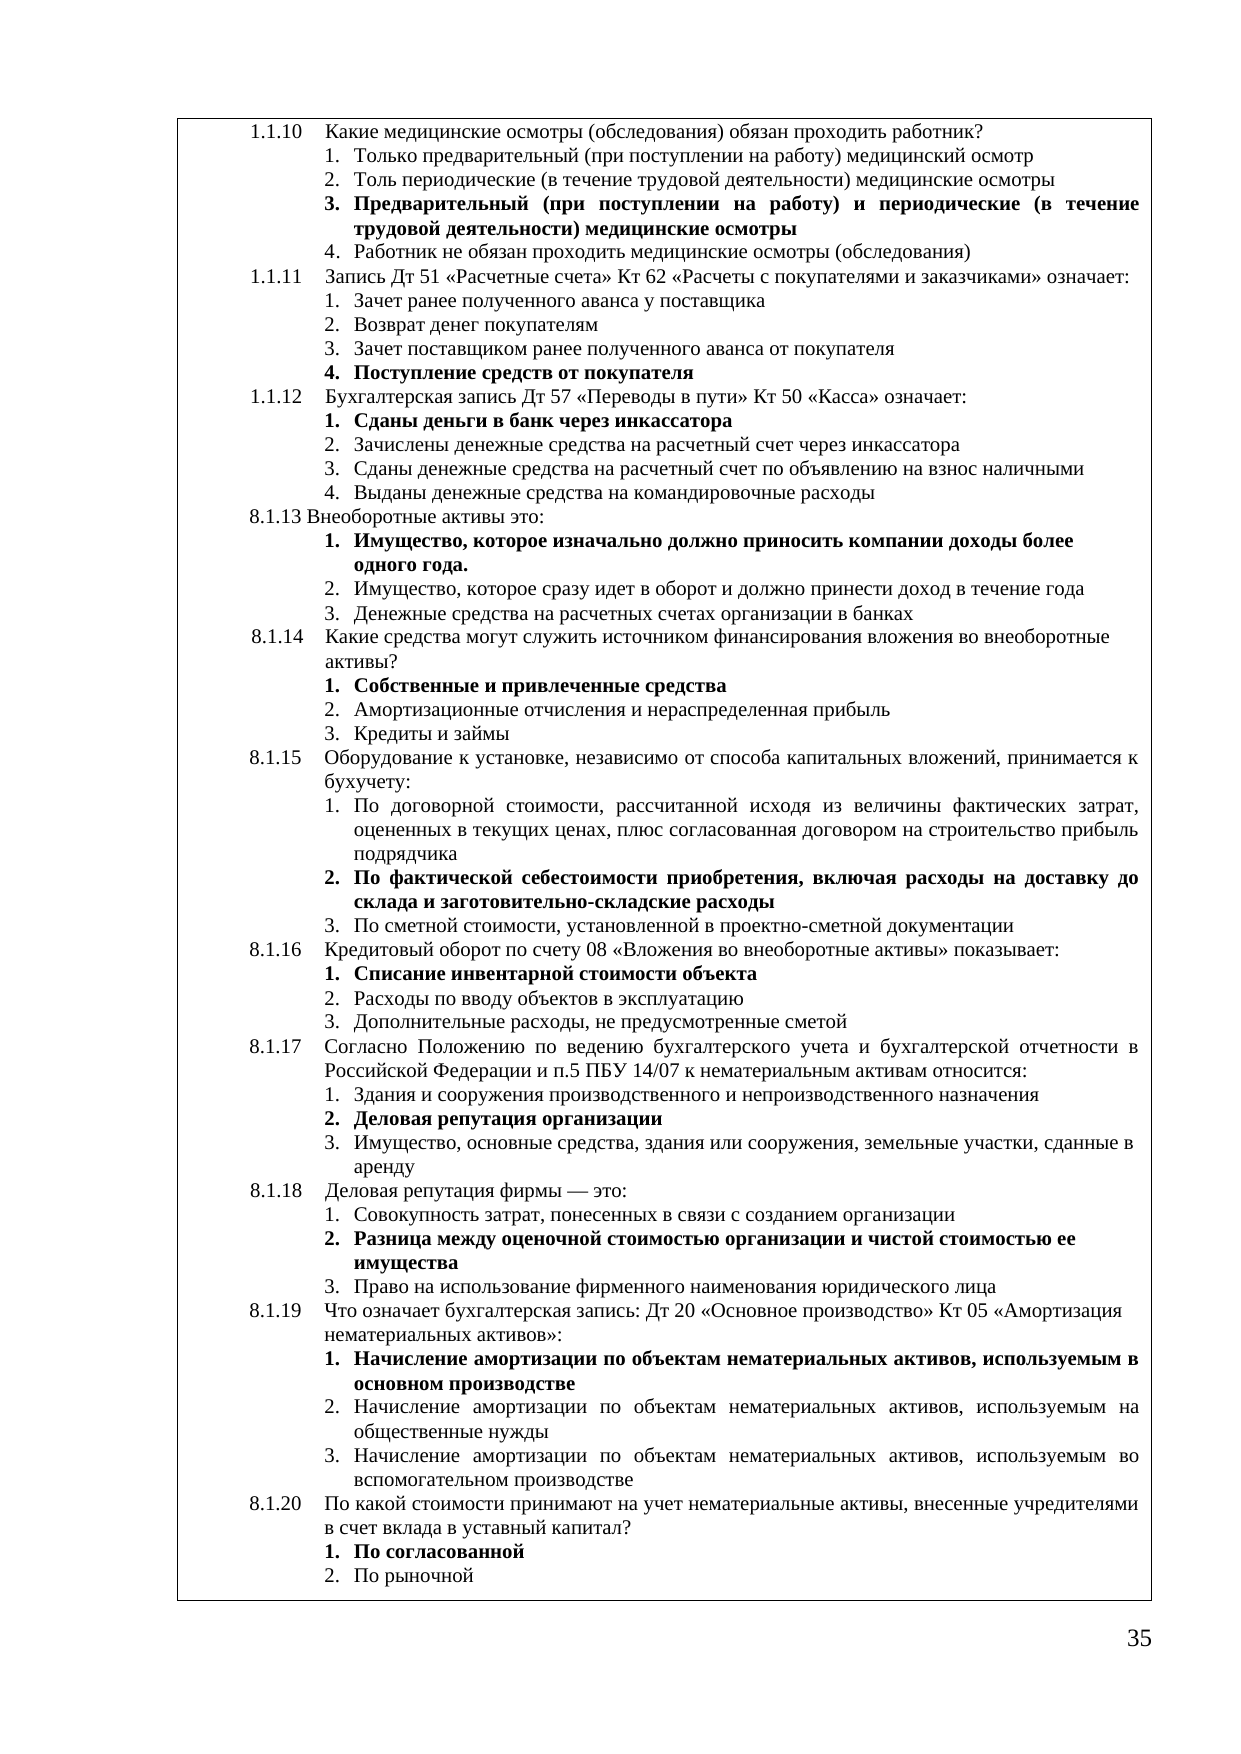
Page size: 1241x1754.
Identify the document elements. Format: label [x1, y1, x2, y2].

table_cell [178, 119, 1151, 1599]
